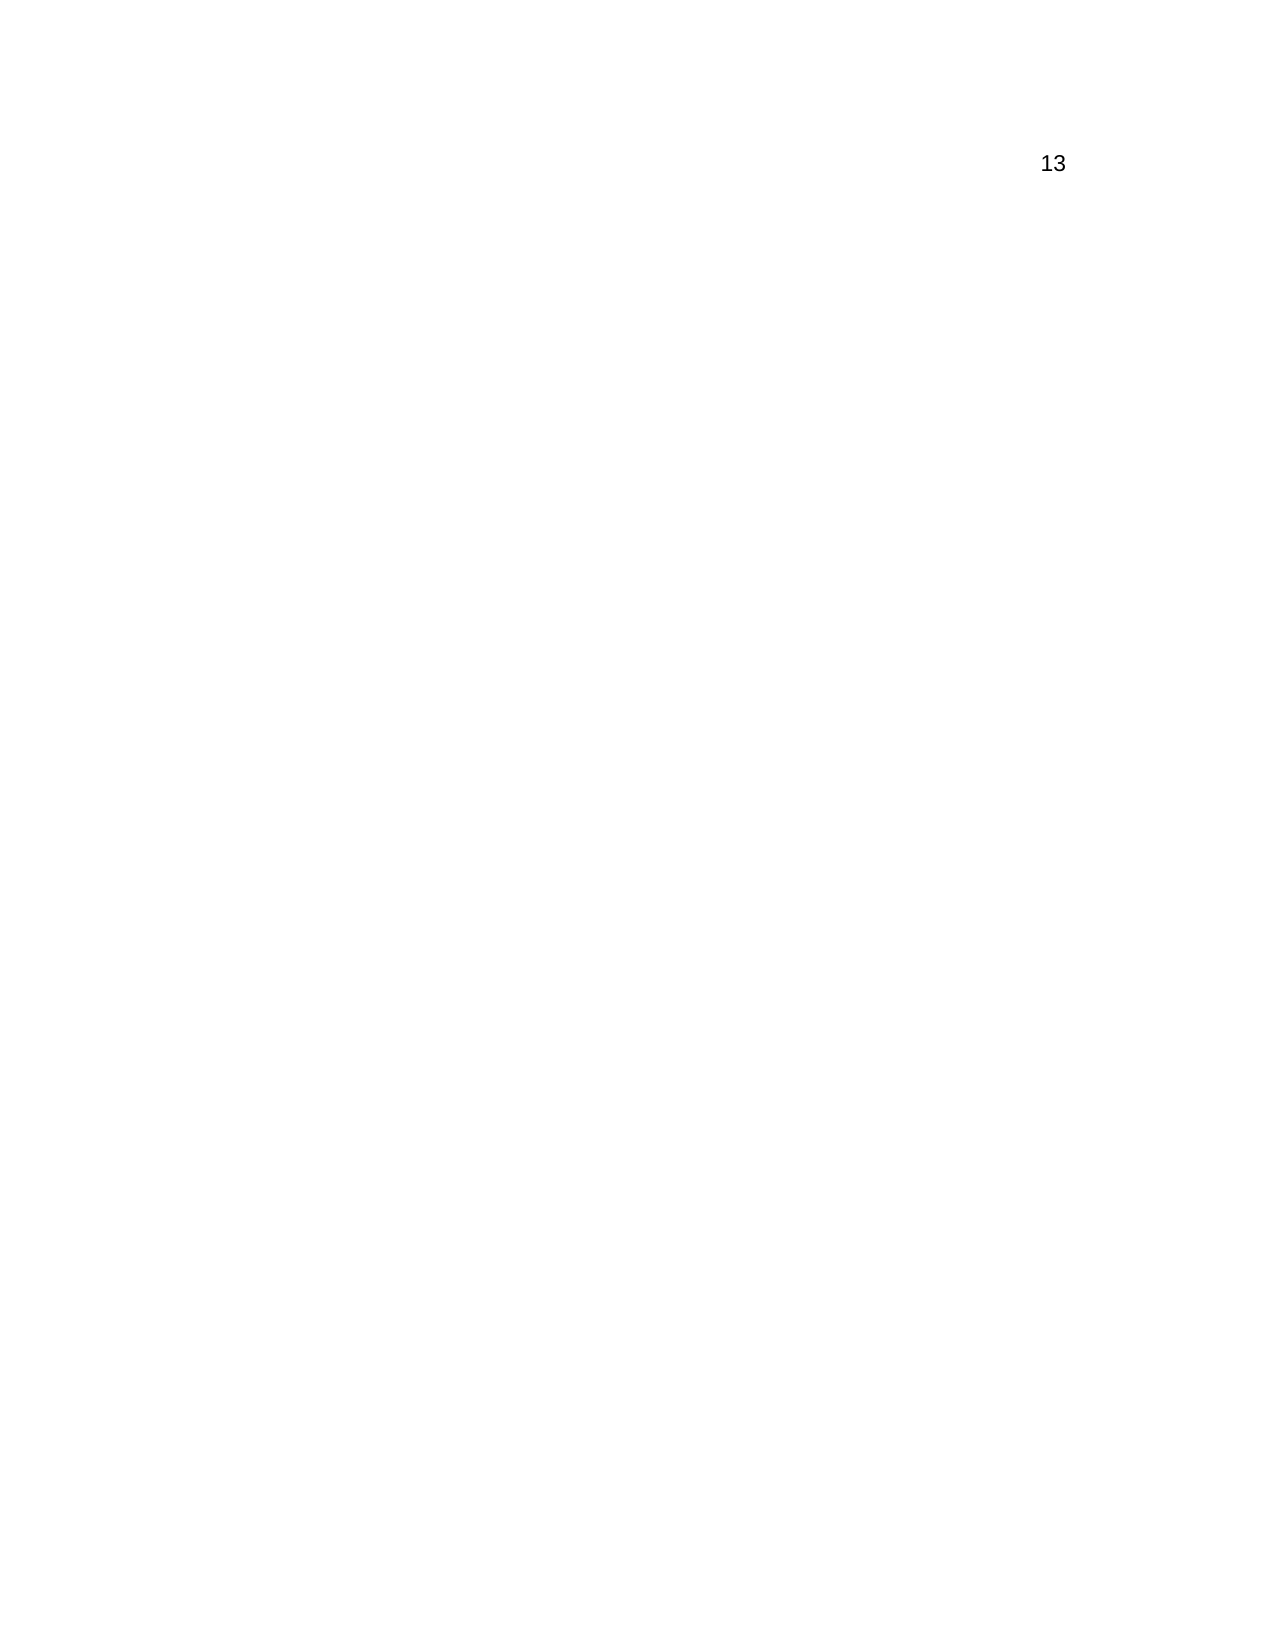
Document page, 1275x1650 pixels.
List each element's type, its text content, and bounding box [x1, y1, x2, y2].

text 13 [1040, 150, 1097, 176]
